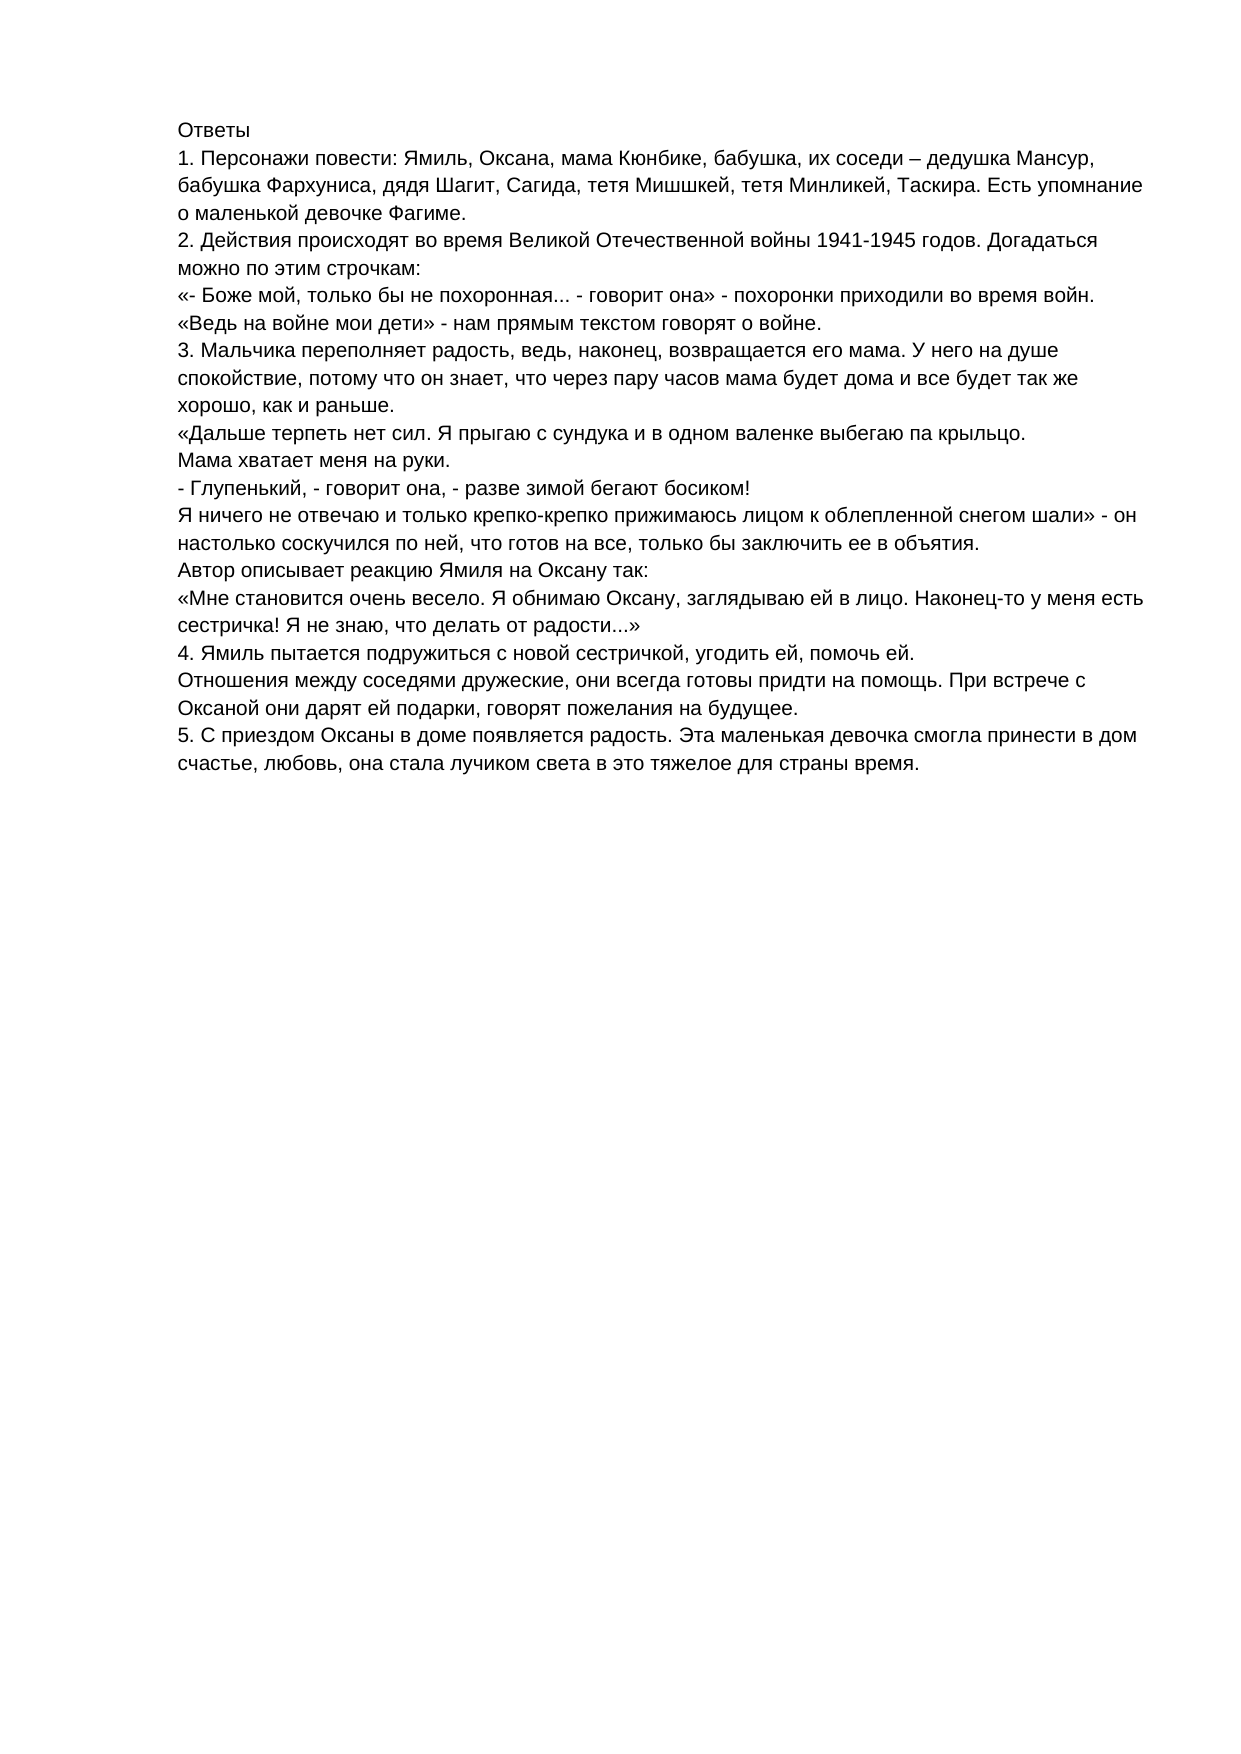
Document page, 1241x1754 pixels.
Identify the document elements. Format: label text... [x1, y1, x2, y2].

text Ответы 1. Персонажи повести: Ямиль, Оксана, мама Кюнбике, бабушка, их соседи – дедушка Мансур, бабушка Фархуниса, дядя Шагит, Сагида, тетя Мишшкей, тетя Минликей, Таскира. Есть упомнание о маленькой девочке Фагиме. 2. Действия происходят во время Великой Отечественной войны 1941-1945 годов. Догадаться можно по этим строчкам: «- Боже мой, только бы не похоронная... - говорит она» - похоронки приходили во время войн. «Ведь на войне мои дети» - нам прямым текстом говорят о войне. 3. Мальчика переполняет радость, ведь, наконец, возвращается его мама. У него на душе спокойствие, потому что он знает, что через пару часов мама будет дома и все будет так же хорошо, как и раньше. «Дальше терпеть нет сил. Я прыгаю с сундука и в одном валенке выбегаю па крыльцо. Мама хватает меня на руки. - Глупенький, - говорит она, - разве зимой бегают босиком! Я ничего не отвечаю и только крепко-крепко прижимаюсь лицом к облепленной снегом шали» - он настолько соскучился по ней, что готов на все, только бы заключить ее в объятия. Автор описывает реакцию Ямиля на Оксану так: «Мне становится очень весело. Я обнимаю Оксану, заглядываю ей в лицо. Наконец-то у меня есть сестричка! Я не знаю, что делать от радости...» 4. Ямиль пытается подружиться с новой сестричкой, угодить ей, помочь ей. Отношения между соседями дружеские, они всегда готовы придти на помощь. При встрече с Оксаной они дарят ей подарки, говорят пожелания на будущее. 5. С приездом Оксаны в доме появляется радость. Эта маленькая девочка смогла принести в дом счастье, любовь, она стала лучиком света в это тяжелое для страны время. [177, 118, 1152, 774]
